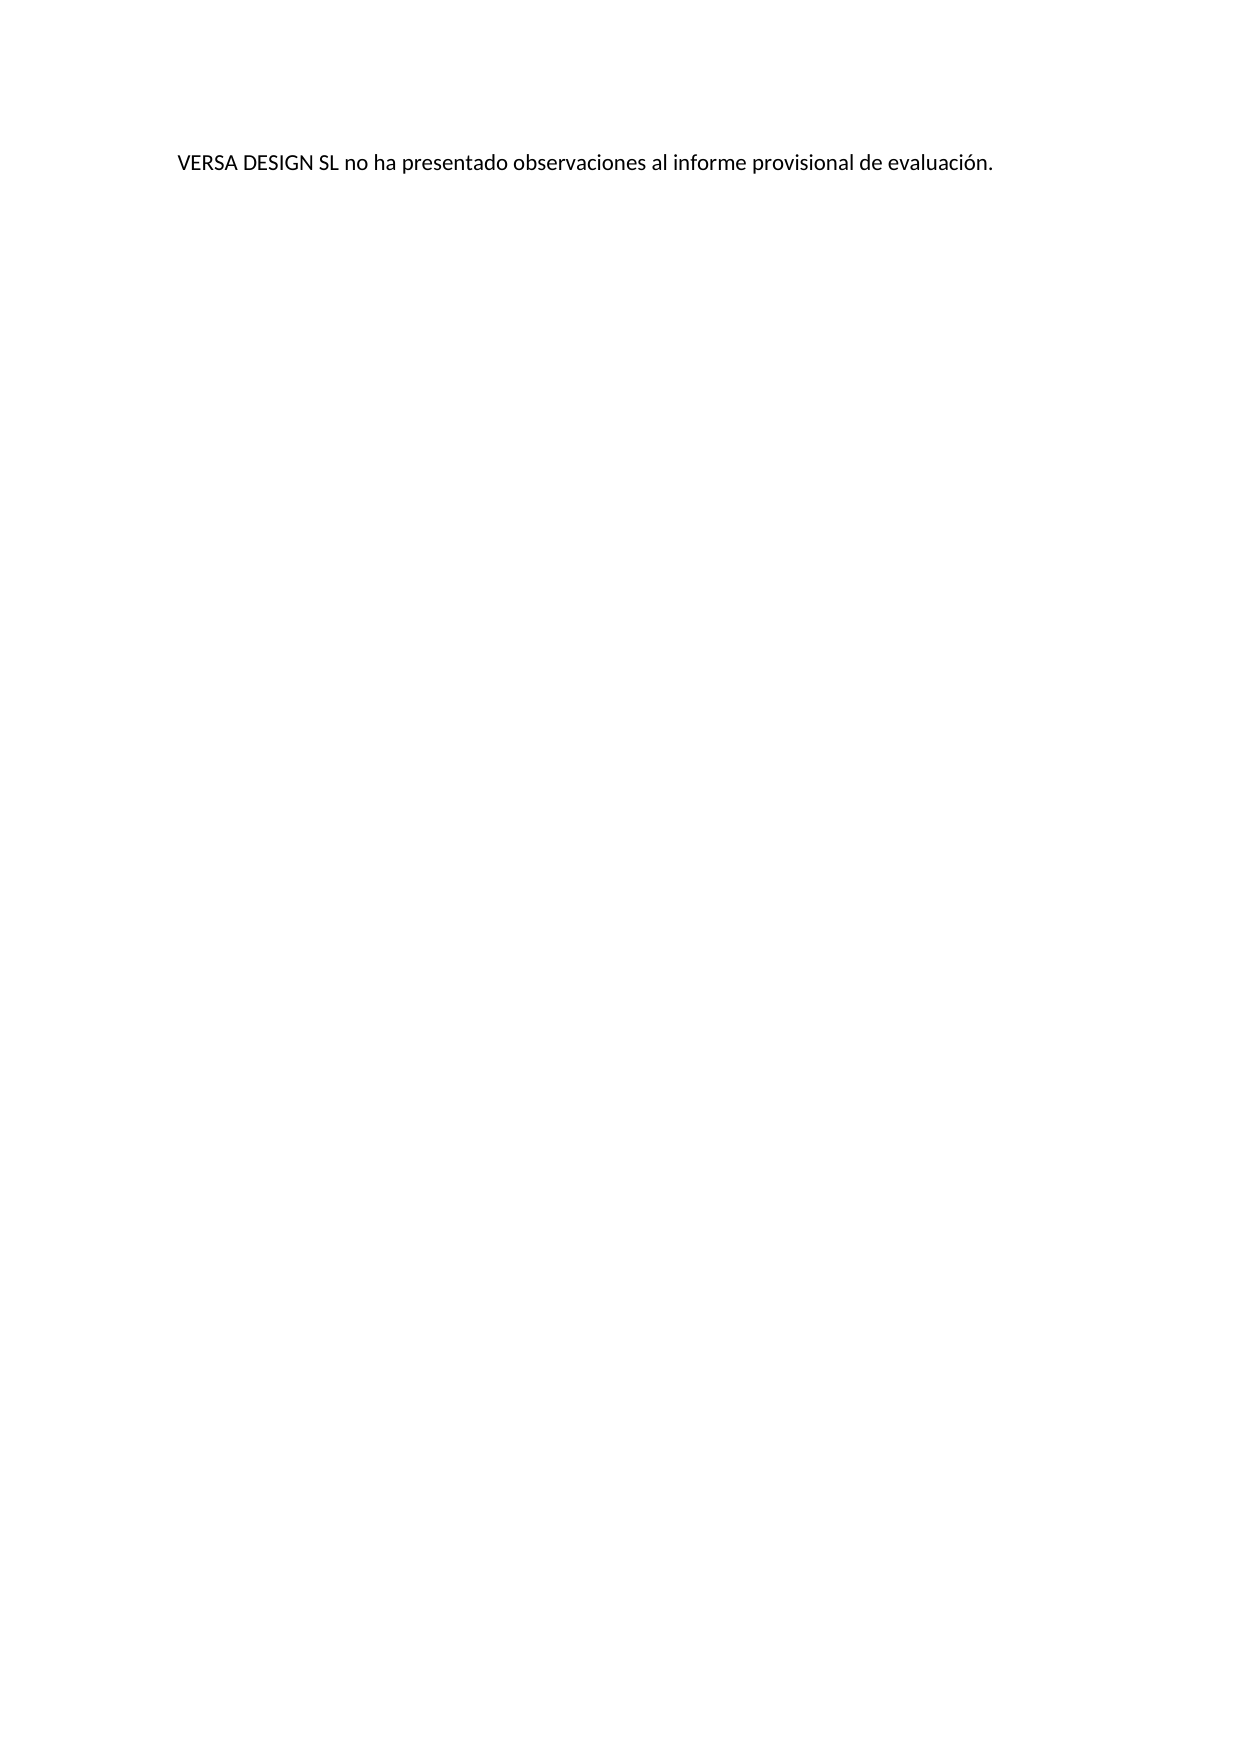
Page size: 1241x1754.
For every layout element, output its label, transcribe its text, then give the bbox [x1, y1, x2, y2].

text VERSA DESIGN SL no ha presentado observaciones al informe provisional de evaluación. [177, 148, 1063, 176]
